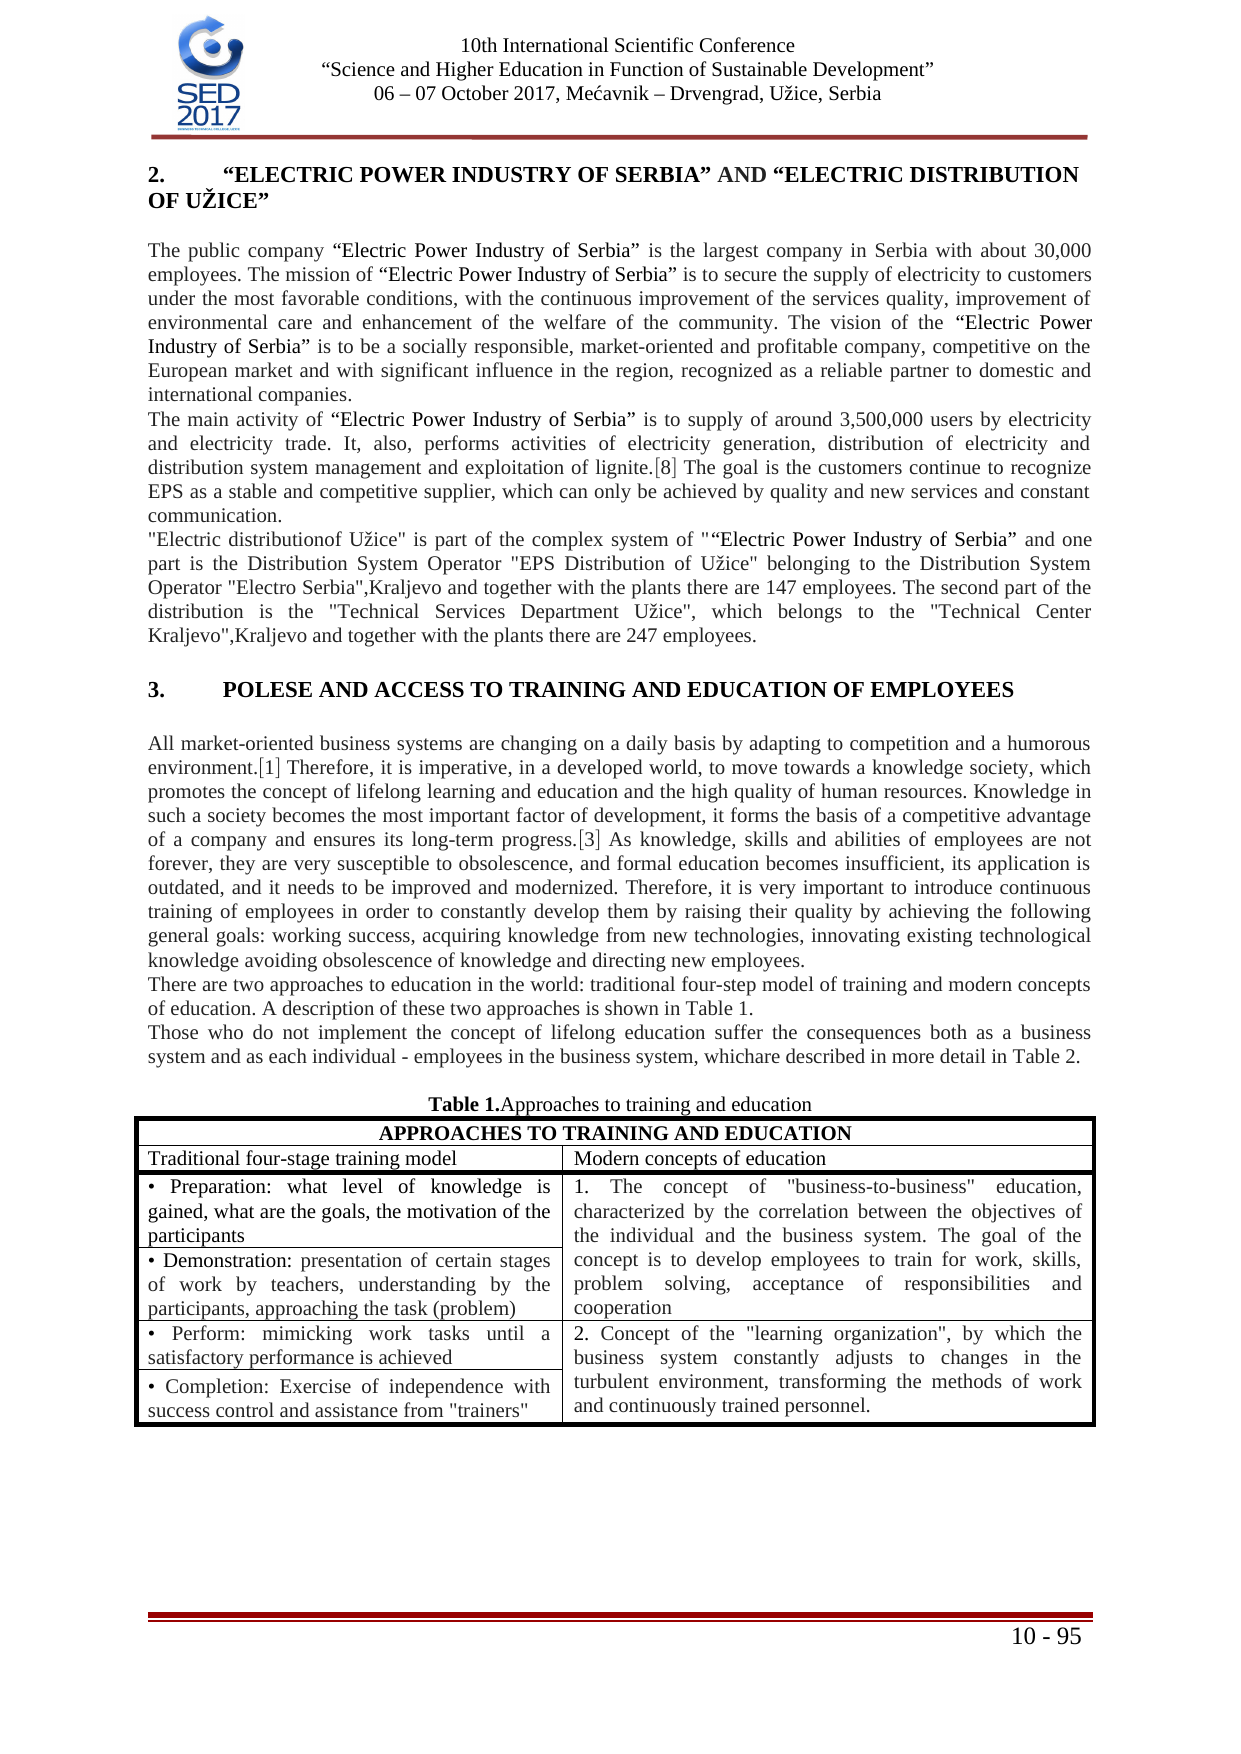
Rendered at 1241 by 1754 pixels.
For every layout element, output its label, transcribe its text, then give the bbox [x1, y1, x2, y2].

text "Electric distributionof Užice" is part of the complex system of "“Electric Power Industry of Serbia” and one part is the Distribution System Operator "EPS Distribution of Užice" belonging to the Distribution System Operator "Electro Serbia",Kraljevo and together with the plants there are 147 employees. The second part of the distribution is the "Technical Services Department Užice", which belongs to the "Technical Center Kraljevo",Kraljevo and together with the plants there are 247 employees. [148, 527, 1092, 647]
text Table 1.Approaches to training and education [148, 1092, 1092, 1116]
table_cell • Preparation: what level of knowledge is gained, what are the goals, the motivation of the participants [139, 1175, 562, 1247]
text The public company “Electric Power Industry of Serbia” is the largest company in Serbia with about 30,000 employees. The mission of “Electric Power Industry of Serbia” is to secure the supply of electricity to customers under the most favorable conditions, with the continuous improvement of the services quality, improvement of environmental care and enhancement of the welfare of the community. The vision of the “Electric Power Industry of Serbia” is to be a socially responsible, market-oriented and profitable company, competitive on the European market and with significant influence in the region, recognized as a reliable partner to domestic and international companies. [148, 238, 1092, 406]
list “Electric Power Industry of Serbia” and “Electric distribution of užice” [148, 161, 1092, 214]
list POLESE AND ACCESS TO TRAINING AND EDUCATION OF EMPLOYEES [148, 676, 1092, 702]
table_cell Modern concepts of education [563, 1146, 1092, 1170]
table_cell • Completion: Exercise of independence with success control and assistance from "trainers" [139, 1370, 562, 1422]
table_cell Traditional four-stage training model [139, 1146, 562, 1170]
text The main activity of “Electric Power Industry of Serbia” is to supply of around 3,500,000 users by electricity and electricity trade. It, also, performs activities of electricity generation, distribution of electricity and distribution system management and exploitation of lignite.8 The goal is the customers continue to recognize EPS as a stable and competitive supplier, which can only be achieved by quality and new services and constant communication. [148, 406, 1092, 527]
table_cell • Perform: mimicking work tasks until a satisfactory performance is achieved [139, 1321, 562, 1369]
table_header APPROACHES TO TRAINING AND EDUCATION [139, 1121, 1092, 1145]
picture [172, 14, 246, 131]
table_cell 1. The concept of "business-to-business" education, characterized by the correlation between the objectives of the individual and the business system. The goal of the concept is to develop employees to train for work, skills, problem solving, acceptance of responsibilities and cooperation [563, 1175, 1092, 1320]
text Those who do not implement the concept of lifelong education suffer the consequences both as a business system and as each individual - employees in the business system, whichare described in more detail in Table 2. [148, 1020, 1092, 1068]
table_cell • Demonstration: presentation of certain stages of work by teachers, understanding by the participants, approaching the task (problem) [139, 1248, 562, 1320]
text All market-oriented business systems are changing on a daily basis by adapting to competition and a humorous environment.1 Therefore, it is imperative, in a developed world, to move towards a knowledge society, which promotes the concept of lifelong learning and education and the high quality of human resources. Knowledge in such a society becomes the most important factor of development, it forms the basis of a competitive advantage of a company and ensures its long-term progress.3 As knowledge, skills and abilities of employees are not forever, they are very susceptible to obsolescence, and formal education becomes insufficient, its application is outdated, and it needs to be improved and modernized. Therefore, it is very important to introduce continuous training of employees in order to constantly develop them by raising their quality by achieving the following general goals: working success, acquiring knowledge from new technologies, innovating existing technological knowledge avoiding obsolescence of knowledge and directing new employees. [148, 731, 1092, 972]
table_cell 2. Concept of the "learning organization", by which the business system constantly adjusts to changes in the turbulent environment, transforming the methods of work and continuously trained personnel. [563, 1321, 1092, 1422]
text There are two approaches to education in the world: traditional four-step model of training and modern concepts of education. A description of these two approaches is shown in Table 1. [148, 972, 1092, 1020]
